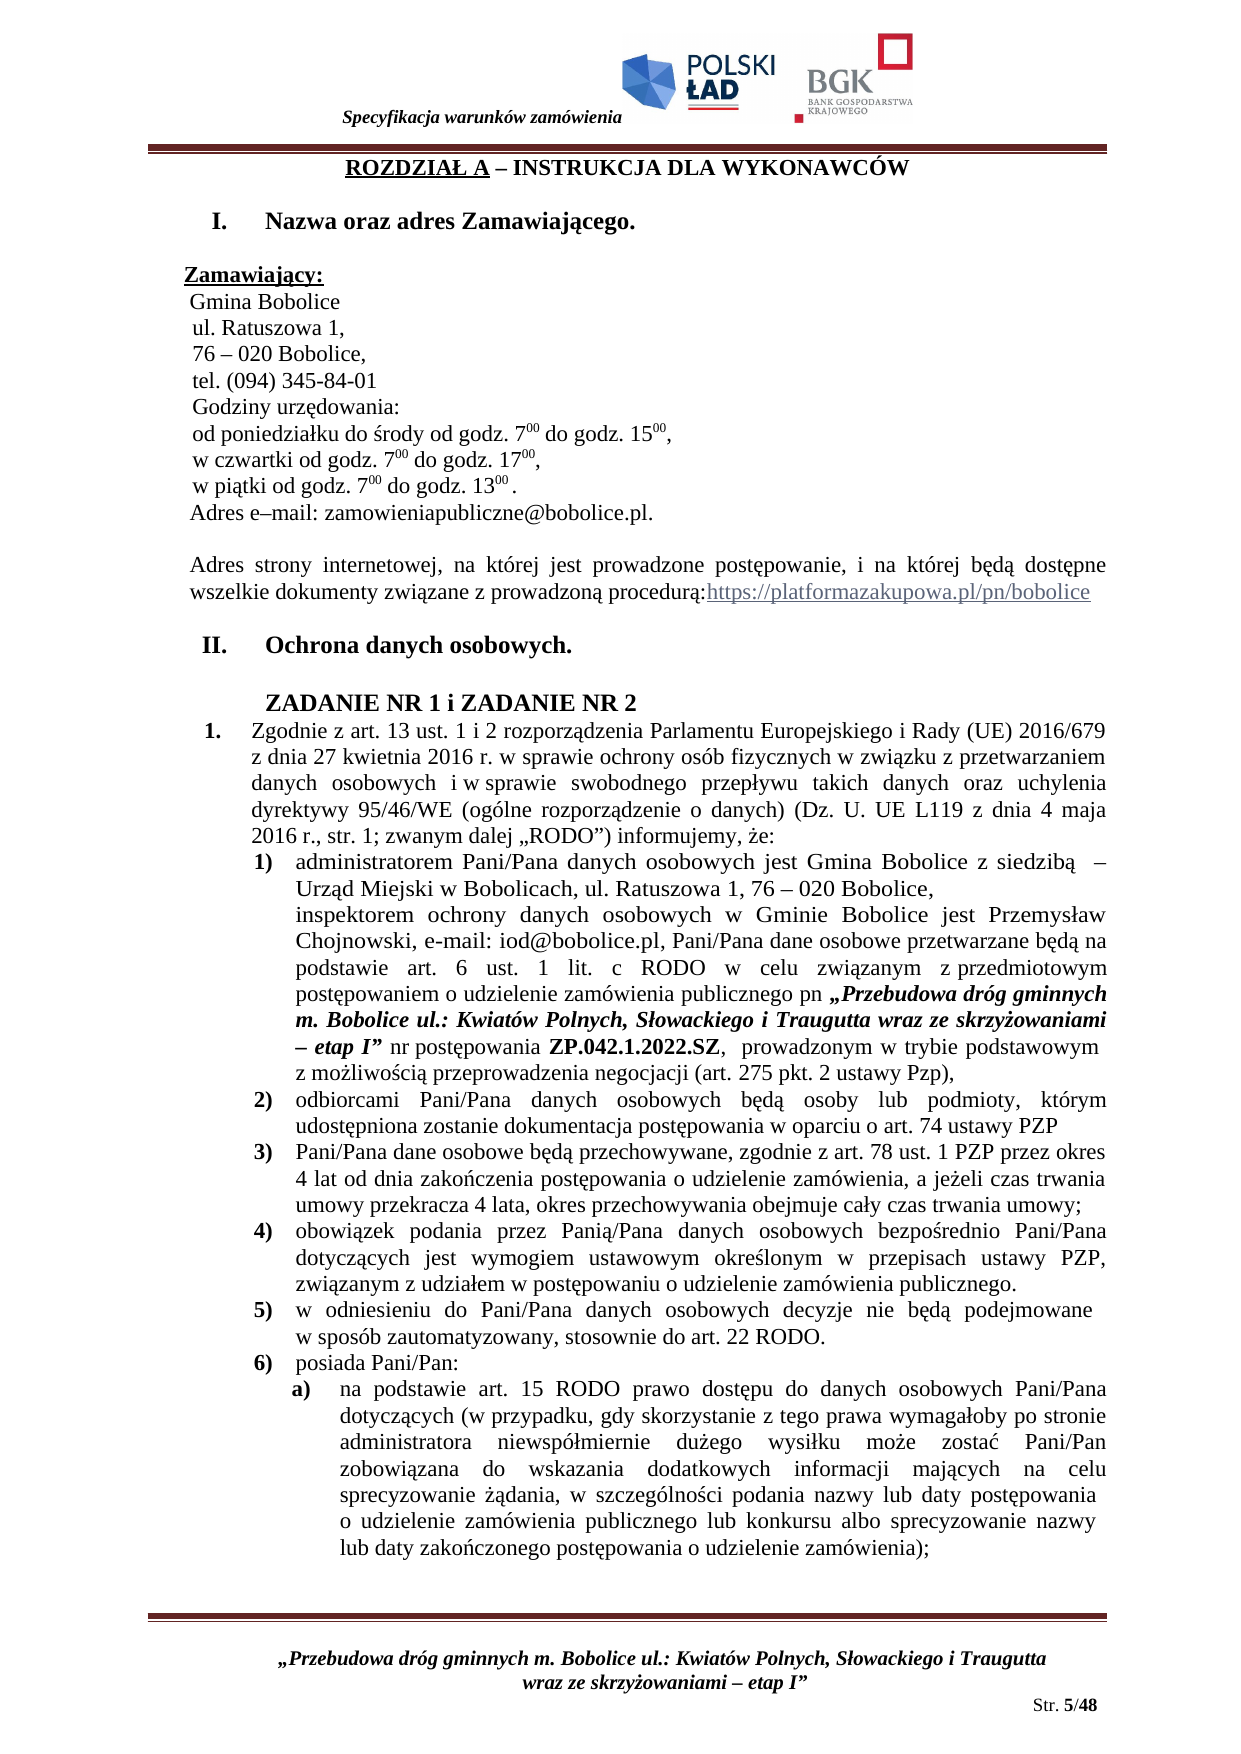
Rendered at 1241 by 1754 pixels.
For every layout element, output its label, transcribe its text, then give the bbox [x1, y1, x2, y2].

text ul. Ratuszowa 1, [189, 314, 1107, 341]
text w czwartki od godz. 700 do godz. 1700, [189, 446, 1107, 472]
text w piątki od godz. 700 do godz. 1300 . [189, 472, 1107, 499]
text Godziny urzędowania: [189, 393, 1107, 419]
text ZADANIE NR 1 i ZADANIE NR 2 [265, 688, 1132, 717]
list Nazwa oraz adres Zamawiającego. [227, 206, 1132, 235]
text Zamawiający: [148, 261, 1132, 288]
list obowiązek podania przez Panią/Pana danych osobowych bezpośrednio Pani/Pana dotyczących jest wymogiem ustawowym określonym w przepisach ustawy PZP, związanym z udziałem w postępowaniu o udzielenie zamówienia publicznego. [253, 1217, 1107, 1296]
list odbiorcami Pani/Pana danych osobowych będą osoby lub podmioty, którym udostępniona zostanie dokumentacja postępowania w oparciu o art. 74 ustawy PZP [253, 1086, 1107, 1138]
list Zgodnie z art. 13 ust. 1 i 2 rozporządzenia Parlamentu Europejskiego i Rady (UE) 2016/679 z dnia 27 kwietnia 2016 r. w sprawie ochrony osób fizycznych w związku z przetwarzaniem danych osobowych i w sprawie swobodnego przepływu takich danych oraz uchylenia dyrektywy 95/46/WE (ogólne rozporządzenie o danych) (Dz. U. UE L119 z dnia 4 maja 2016 r., str. 1; zwanym dalej „RODO”) informujemy, że: [204, 717, 1107, 848]
text Adres strony internetowej, na której jest prowadzone postępowanie, i na której będą dostępne wszelkie dokumenty związane z prowadzoną procedurą:https://platformazakupowa.pl/pn/bobolice [189, 551, 1107, 604]
list w odniesieniu do Pani/Pana danych osobowych decyzje nie będą podejmowane w sposób zautomatyzowany, stosownie do art. 22 RODO. [253, 1296, 1107, 1349]
list administratorem Pani/Pana danych osobowych jest Gmina Bobolice z siedzibą – Urząd Miejski w Bobolicach, ul. Ratuszowa 1, 76 – 020 Bobolice, [253, 848, 1107, 901]
text Gmina Bobolice [148, 288, 1107, 314]
list na podstawie art. 15 RODO prawo dostępu do danych osobowych Pani/Pana dotyczących (w przypadku, gdy skorzystanie z tego prawa wymagałoby po stronie administratora niewspółmiernie dużego wysiłku może zostać Pani/Pan zobowiązana do wskazania dodatkowych informacji mających na celu sprecyzowanie żądania, w szczególności podania nazwy lub daty postępowania o udzielenie zamówienia publicznego lub konkursu albo sprecyzowanie nazwy lub daty zakończonego postępowania o udzielenie zamówienia); [291, 1376, 1107, 1560]
list Pani/Pana dane osobowe będą przechowywane, zgodnie z art. 78 ust. 1 PZP przez okres 4 lat od dnia zakończenia postępowania o udzielenie zamówienia, a jeżeli czas trwania umowy przekracza 4 lata, okres przechowywania obejmuje cały czas trwania umowy; [253, 1138, 1107, 1217]
text Adres e–mail: zamowieniapubliczne@bobolice.pl. [148, 499, 1104, 525]
text tel. (094) 345-84-01 [189, 367, 1107, 393]
text ROZDZIAŁ A – INSTRUKCJA DLA WYKONAWCÓW [148, 154, 1107, 180]
text inspektorem ochrony danych osobowych w Gminie Bobolice jest Przemysław Chojnowski, e-mail: iod@bobolice.pl, Pani/Pana dane osobowe przetwarzane będą na podstawie art. 6 ust. 1 lit. c RODO w celu związanym z przedmiotowym postępowaniem o udzielenie zamówienia publicznego pn „Przebudowa dróg gminnych m. Bobolice ul.: Kwiatów Polnych, Słowackiego i Traugutta wraz ze skrzyżowaniami – etap I” nr postępowania ZP.042.1.2022.SZ, prowadzonym w trybie podstawowym z możliwością przeprowadzenia negocjacji (art. 275 pkt. 2 ustawy Pzp), [295, 901, 1107, 1086]
text 76 – 020 Bobolice, [189, 341, 1107, 367]
text od poniedziałku do środy od godz. 700 do godz. 1500, [189, 419, 1107, 446]
list posiada Pani/Pan: [253, 1349, 1107, 1376]
picture [622, 33, 913, 124]
list Ochrona danych osobowych. [227, 630, 1132, 659]
